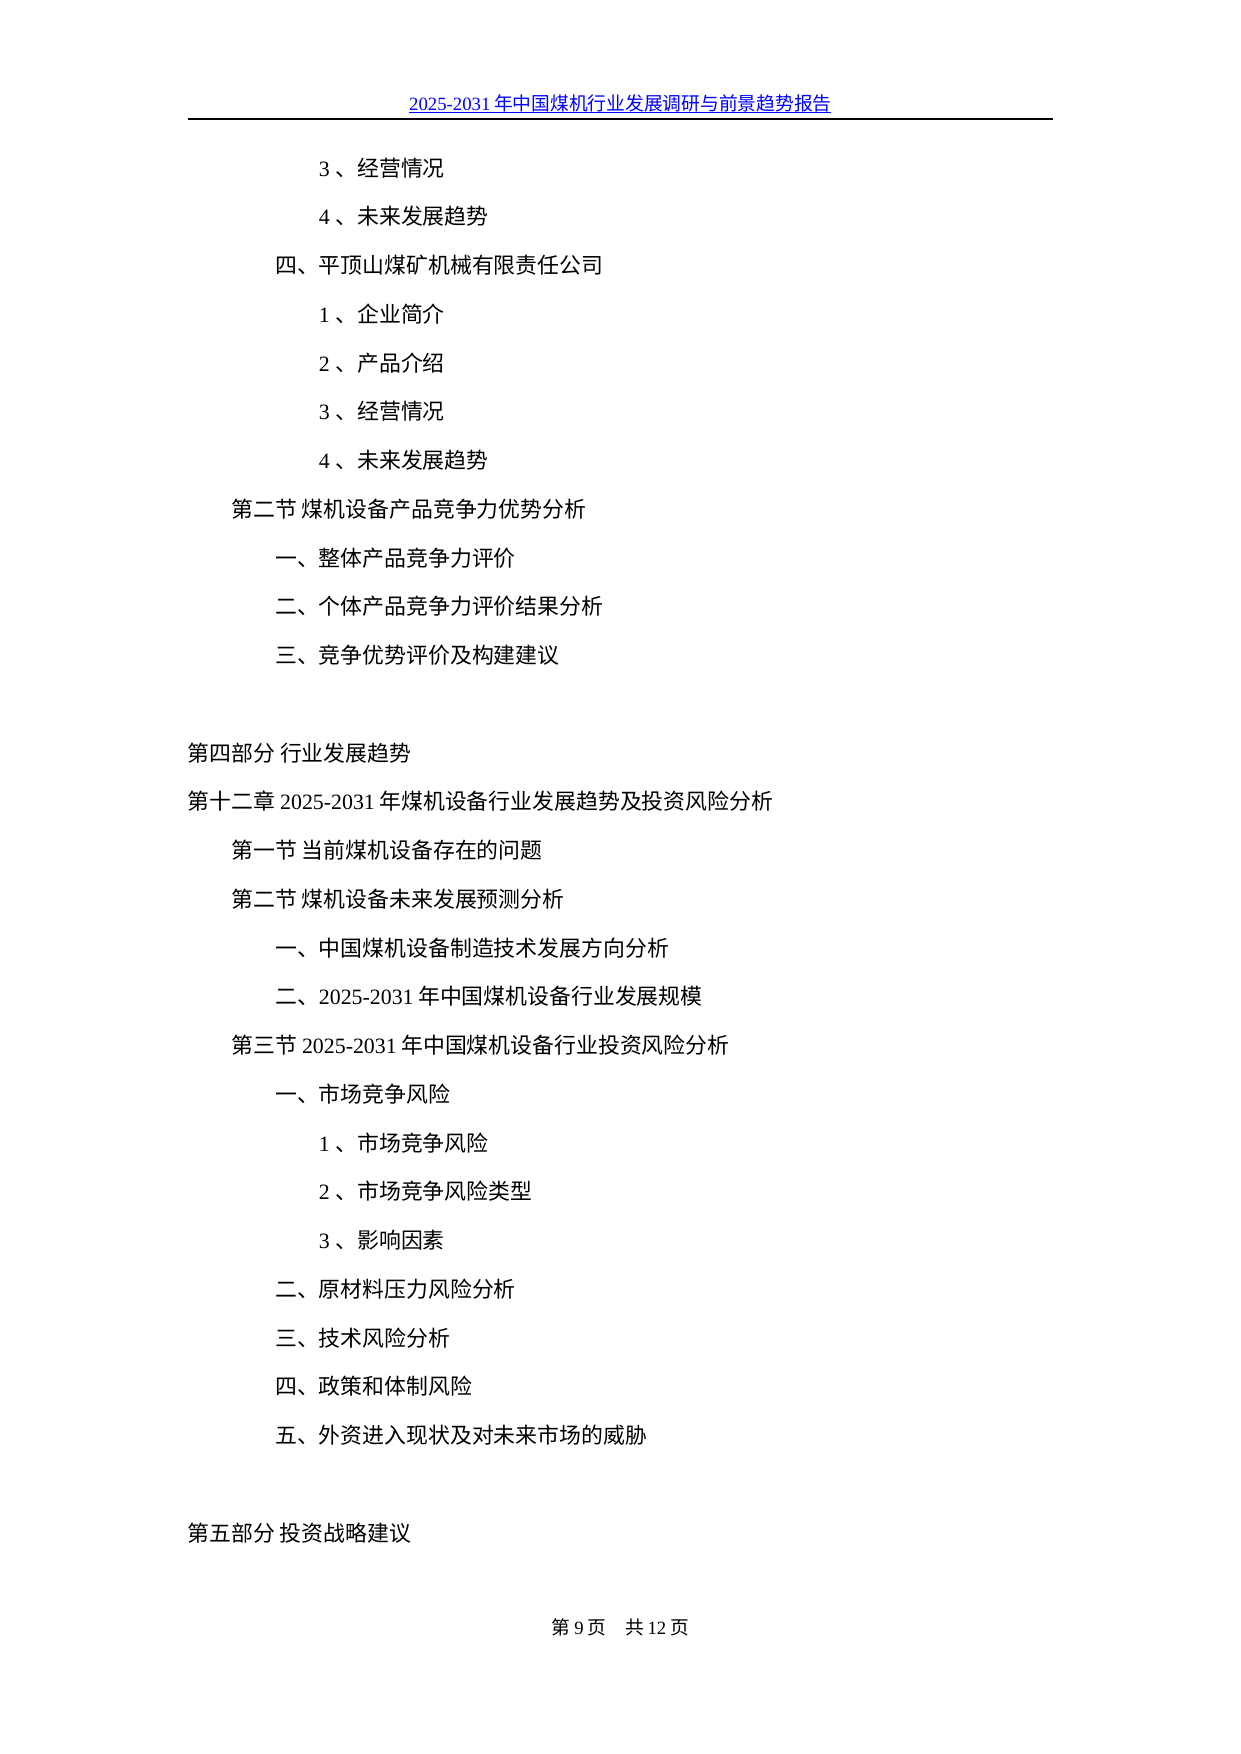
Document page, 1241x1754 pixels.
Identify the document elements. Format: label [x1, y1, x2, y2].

text [187, 150, 1053, 1548]
